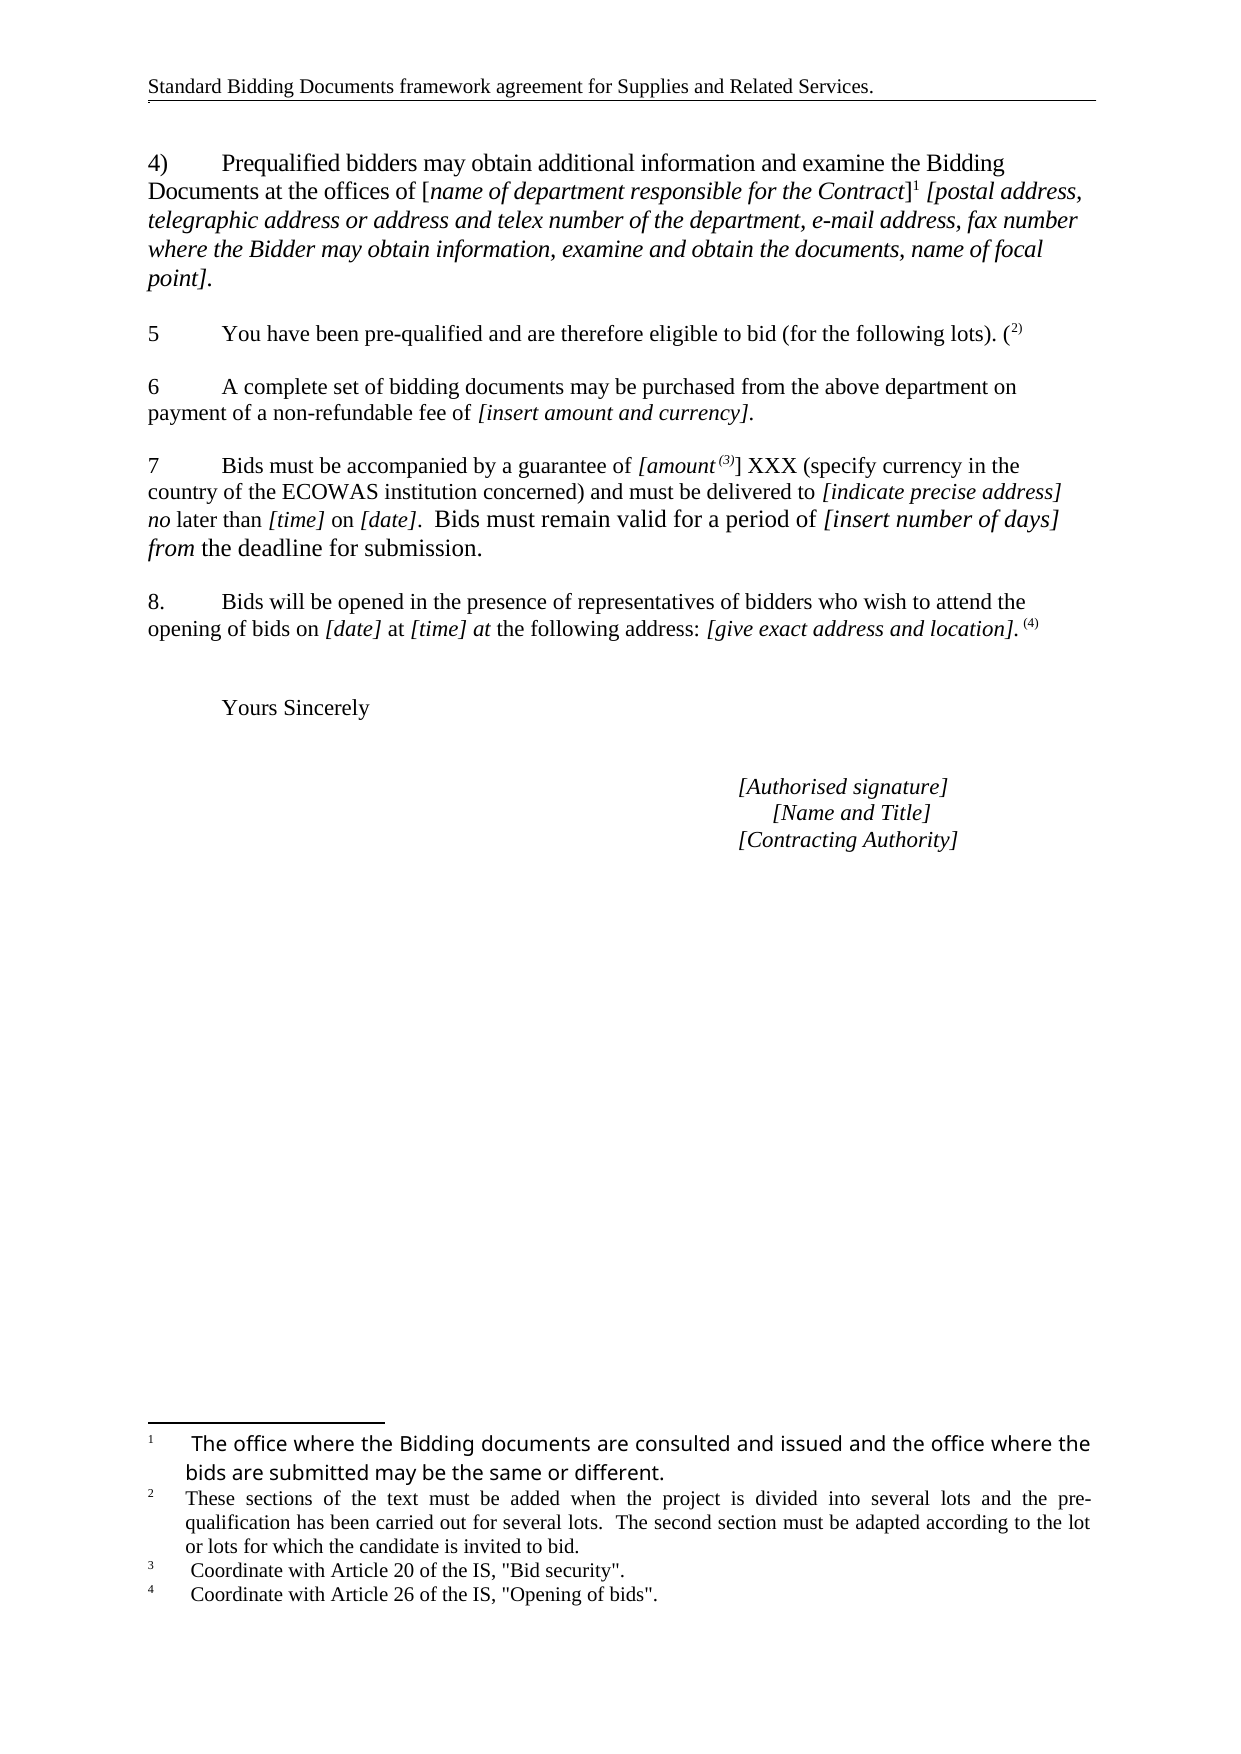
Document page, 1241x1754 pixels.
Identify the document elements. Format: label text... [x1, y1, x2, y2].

text [Contracting Authority] [148, 826, 1093, 852]
text 4) Prequalified bidders may obtain additional information and examine the Bidding Documents at the offices of [name of department responsible for the Contract] [postal address, telegraphic address or address and telex number of the department, e-mail address, fax number where the Bidder may obtain information, examine and obtain the documents, name of focal point]. [148, 148, 1093, 291]
text Yours Sincerely [148, 694, 1093, 720]
text 7 Bids must be accompanied by a guarantee of [amount ()] XXX (specify currency in the country of the ECOWAS institution concerned) and must be delivered to [indicate precise address] no later than [time] on [date]. Bids must remain valid for a period of [insert number of days] from the deadline for submission. [148, 452, 1093, 562]
text [Name and Title] [148, 799, 1093, 826]
text 6 A complete set of bidding documents may be purchased from the above department on payment of a non-refundable fee of [insert amount and currency]. [148, 373, 1093, 426]
text [Authorised signature] [148, 773, 1093, 799]
text 8. Bids will be opened in the presence of representatives of bidders who wish to attend the opening of bids on [date] at [time] at the following address: [give exact address and location]. () [148, 588, 1093, 641]
text 5 You have been pre-qualified and are therefore eligible to bid (for the following lots). () [148, 320, 1093, 346]
